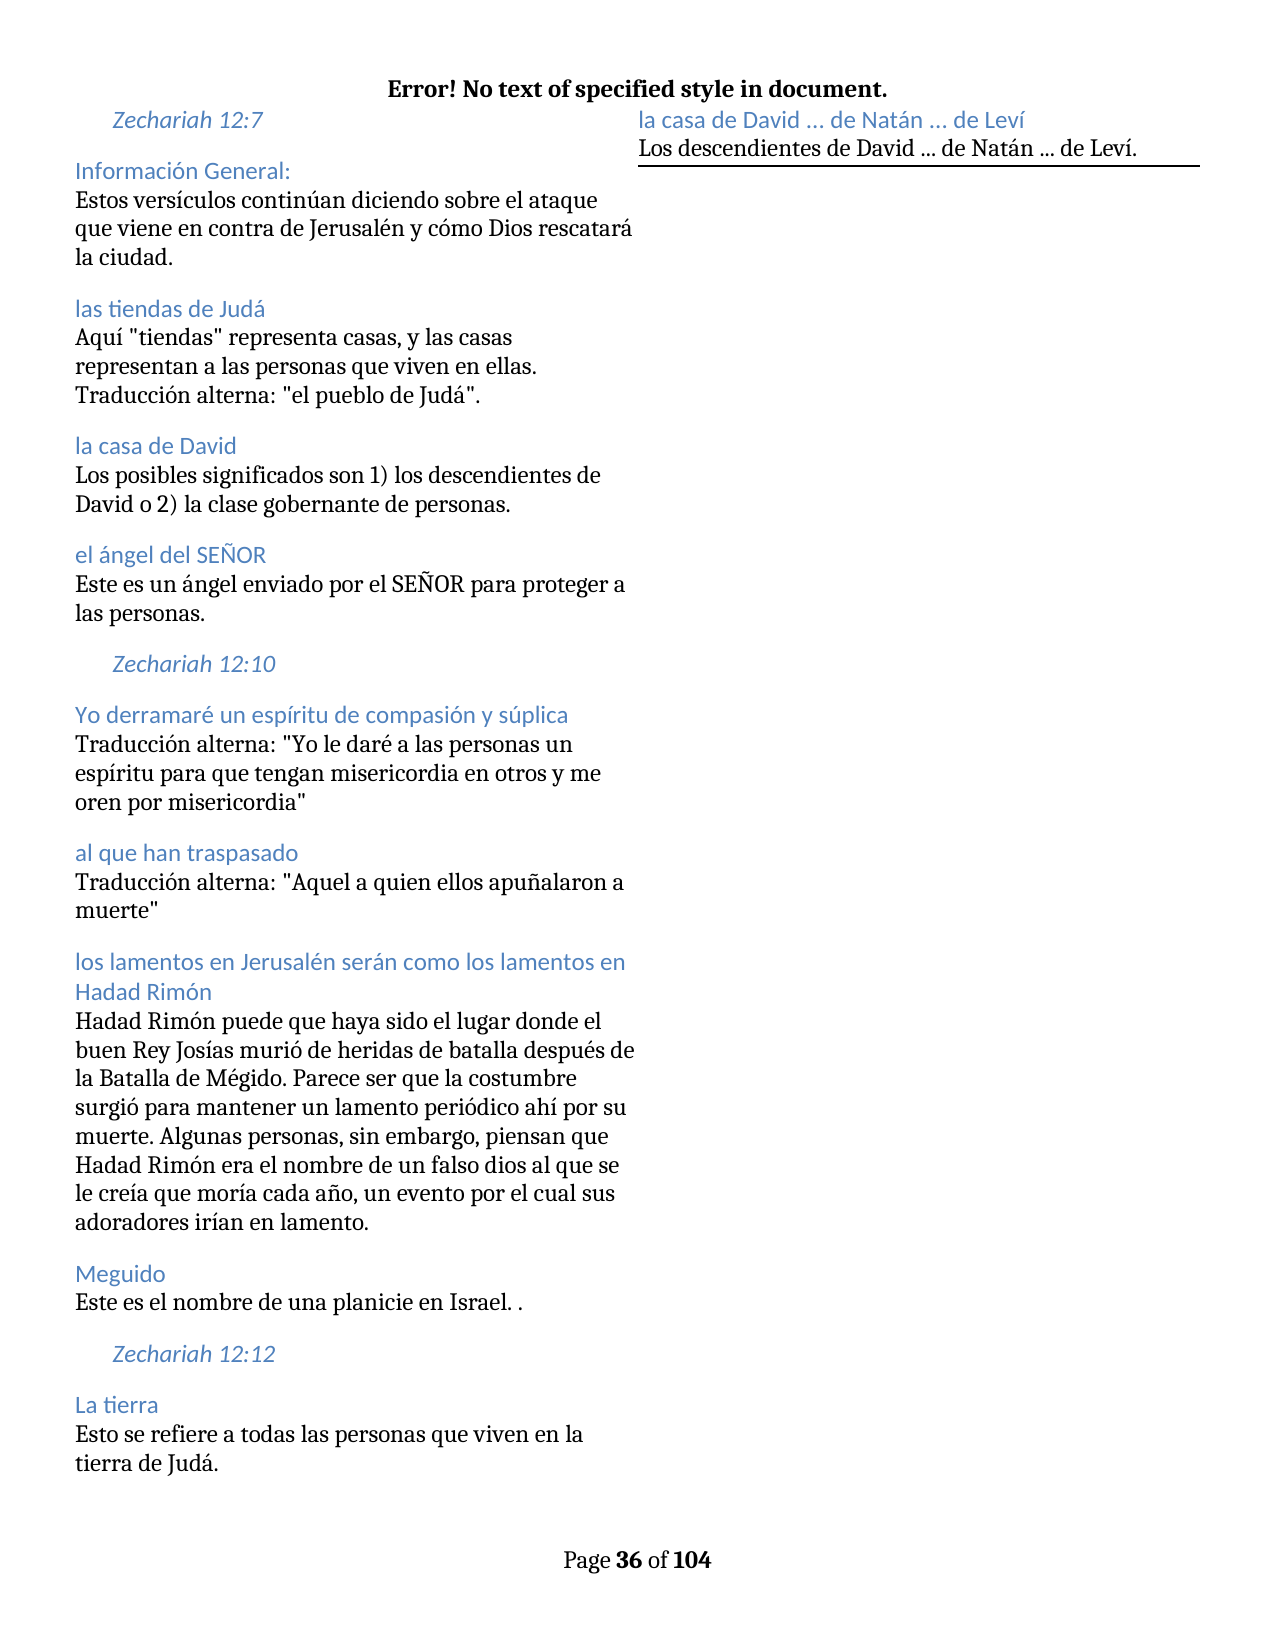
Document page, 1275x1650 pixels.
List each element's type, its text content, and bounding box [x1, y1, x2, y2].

subtitle la casa de David [75, 430, 637, 461]
subtitle Información General: [75, 155, 637, 186]
text Hadad Rimón puede que haya sido el lugar donde el buen Rey Josías murió de heridas de batalla después de la Batalla de Mégido. Parece ser que la costumbre surgió para mantener un lamento periódico ahí por su muerte. Algunas personas, sin embargo, piensan que Hadad Rimón era el nombre de un falso dios al que se le creía que moría cada año, un evento por el cual sus adoradores irían en lamento. [75, 1007, 637, 1237]
subtitle el ángel del SEÑOR [75, 539, 637, 570]
subtitle Zechariah 12:10 [75, 648, 637, 678]
text Los descendientes de David ... de Natán ... de Leví. [638, 134, 1200, 165]
text Los posibles significados son 1) los descendientes de David o 2) la clase gobernante de personas. [75, 461, 637, 518]
text Este es el nombre de una planicie en Israel. . [75, 1288, 637, 1317]
text Esto se refiere a todas las personas que viven en la tierra de Judá. [75, 1420, 637, 1477]
subtitle Zechariah 12:7 [75, 104, 637, 134]
text Traducción alterna: "Yo le daré a las personas un espíritu para que tengan misericordia en otros y me oren por misericordia" [75, 730, 637, 816]
text Este es un ángel enviado por el SEÑOR para proteger a las personas. [75, 570, 637, 627]
text Estos versículos continúan diciendo sobre el ataque que viene en contra de Jerusalén y cómo Dios rescatará la ciudad. [75, 186, 637, 272]
subtitle Zechariah 12:12 [75, 1338, 637, 1368]
text Aquí "tiendas" representa casas, y las casas representan a las personas que viven en ellas. Traducción alterna: "el pueblo de Judá". [75, 323, 637, 409]
text Traducción alterna: "Aquel a quien ellos apuñalaron a muerte" [75, 867, 637, 925]
subtitle la casa de David ... de Natán ... de Leví [638, 104, 1200, 134]
subtitle las tiendas de Judá [75, 293, 637, 323]
subtitle al que han traspasado [75, 837, 637, 867]
subtitle los lamentos en Jerusalén serán como los lamentos en Hadad Rimón [75, 946, 637, 1007]
subtitle Yo derramaré un espíritu de compasión y súplica [75, 699, 637, 730]
subtitle Meguido [75, 1258, 637, 1288]
subtitle La tierra [75, 1389, 637, 1420]
